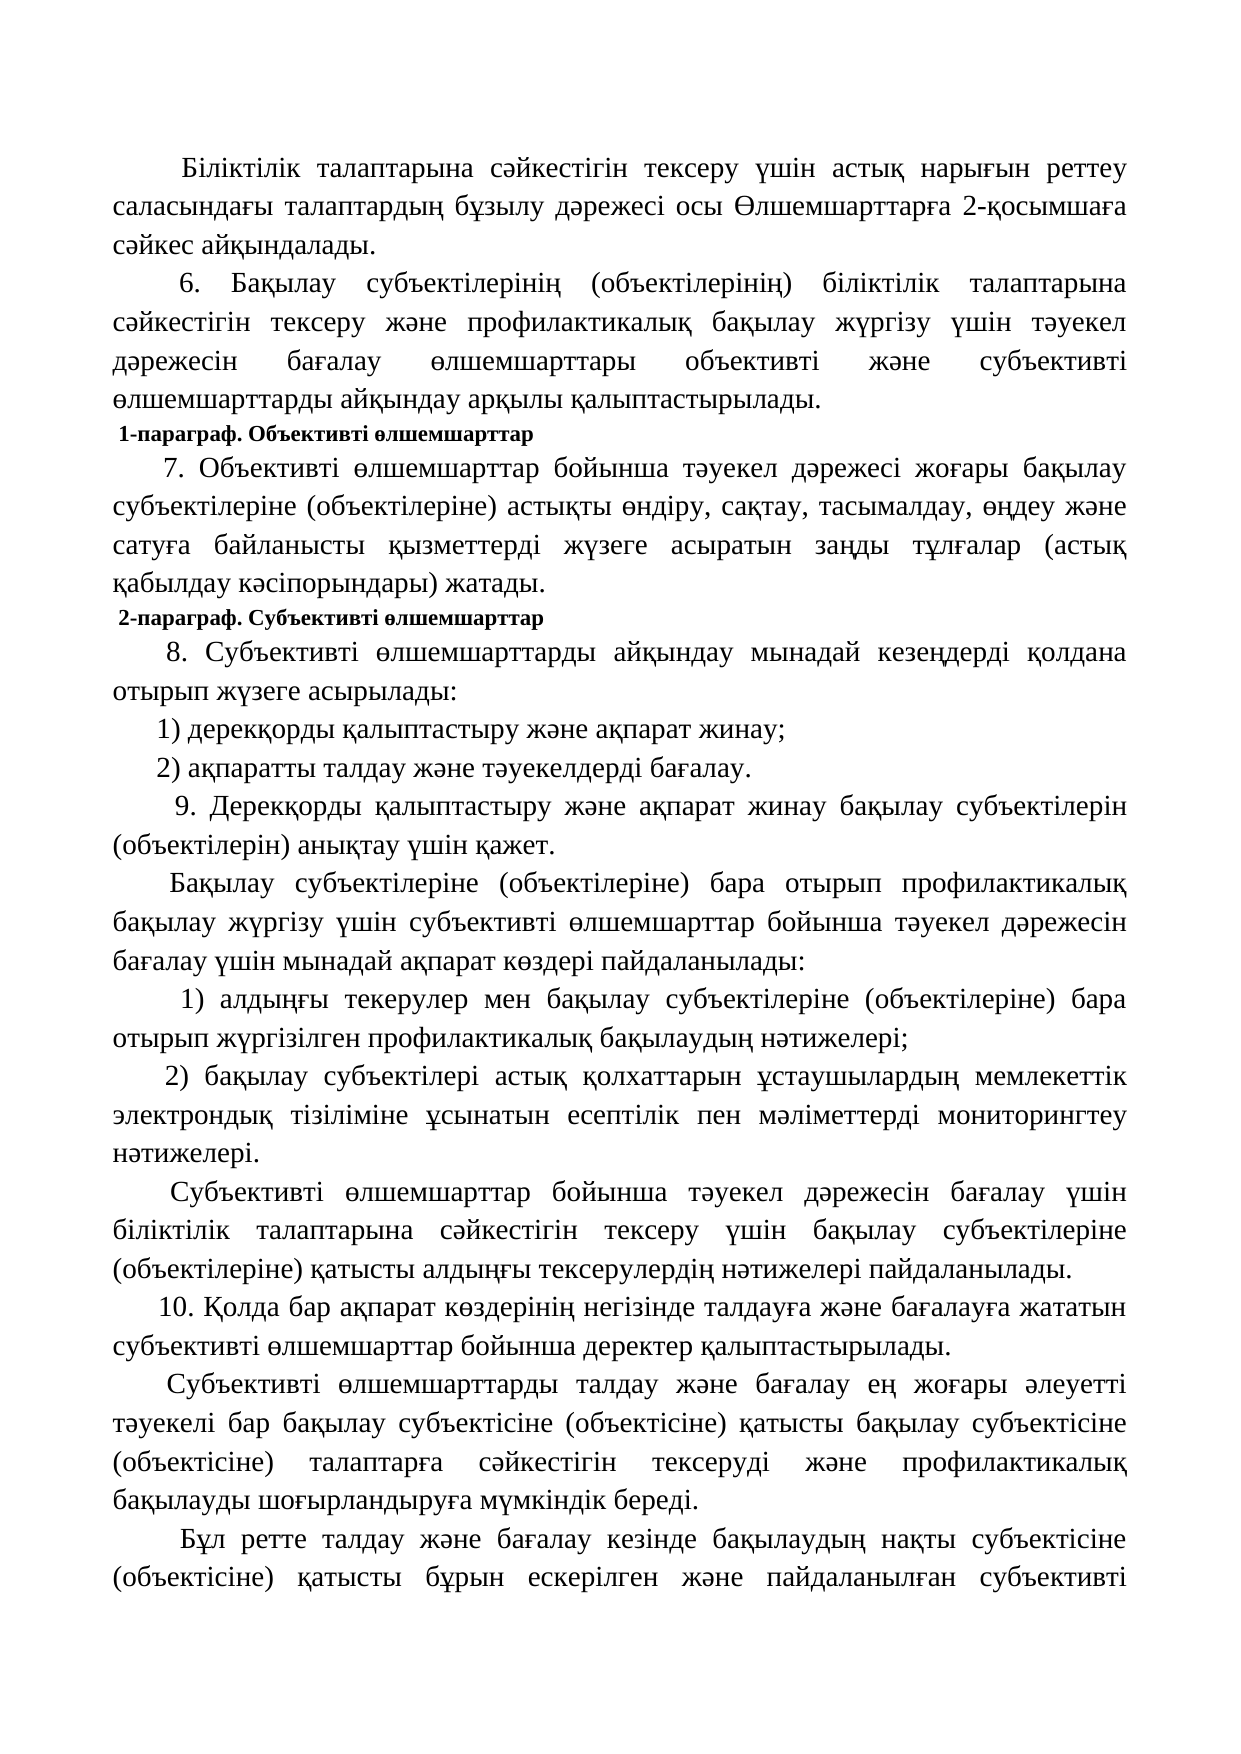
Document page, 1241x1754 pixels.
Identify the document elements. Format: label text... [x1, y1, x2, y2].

text 2-параграф. Субъективті өлшемшарттар [112, 604, 1128, 631]
text 1) дерекқорды қалыптастыру және ақпарат жинау; [112, 711, 1128, 745]
text 10. Қолда бар ақпарат көздерінің негізінде талдауға және бағалауға жататын субъективті өлшемшарттар бойынша деректер қалыптастырылады. [112, 1289, 1128, 1362]
text 7. Объективті өлшемшарттар бойынша тәуекел дәрежесі жоғары бақылау субъектілеріне (объектілеріне) астықты өндіру, сақтау, тасымалдау, өңдеу және сатуға байланысты қызметтерді жүзеге асыратын заңды тұлғалар (астық қабылдау кәсіпорындары) жатады. [112, 450, 1128, 599]
text Бақылау субъектілеріне (объектілеріне) бара отырып профилактикалық бақылау жүргізу үшін субъективті өлшемшарттар бойынша тәуекел дәрежесін бағалау үшін мынадай ақпарат көздері пайдаланылады: [112, 866, 1128, 976]
text Біліктілік талаптарына сәйкестігін тексеру үшін астық нарығын реттеу саласындағы талаптардың бұзылу дәрежесі осы Өлшемшарттарға 2-қосымшаға сәйкес айқындалады. [112, 150, 1128, 261]
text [112, 1521, 1128, 1593]
text 1) алдыңғы текерулер мен бақылау субъектілеріне (объектілеріне) бара отырып жүргізілген профилактикалық бақылаудың нәтижелері; [112, 981, 1128, 1053]
text 8. Субъективті өлшемшарттарды айқындау мынадай кезеңдерді қолдана отырып жүзеге асырылады: [112, 634, 1128, 706]
text 1-параграф. Объективті өлшемшарттар [112, 420, 1128, 446]
text 6. Бақылау субъектілерінің (объектілерінің) біліктілік талаптарына сәйкестігін тексеру және профилактикалық бақылау жүргізу үшін тәуекел дәрежесін бағалау өлшемшарттары объективті және субъективті өлшемшарттарды айқындау арқылы қалыптастырылады. [112, 266, 1128, 415]
text 9. Дерекқорды қалыптастыру және ақпарат жинау бақылау субъектілерін (объектілерін) анықтау үшін қажет. [112, 788, 1128, 861]
text Субъективті өлшемшарттарды талдау және бағалау ең жоғары әлеуетті тәуекелі бар бақылау субъектісіне (объектісіне) қатысты бақылау субъектісіне (объектісіне) талаптарға сәйкестігін тексеруді және профилактикалық бақылауды шоғырландыруға мүмкіндік береді. [112, 1367, 1128, 1516]
text Субъективті өлшемшарттар бойынша тәуекел дәрежесін бағалау үшін біліктілік талаптарына сәйкестігін тексеру үшін бақылау субъектілеріне (объектілеріне) қатысты алдыңғы тексерулердің нәтижелері пайдаланылады. [112, 1174, 1128, 1284]
text 2) ақпаратты талдау және тәуекелдерді бағалау. [112, 750, 1128, 783]
text 2) бақылау субъектілері астық қолхаттарын ұстаушылардың мемлекеттік электрондық тізіліміне ұсынатын есептілік пен мәліметтерді мониторингтеу нәтижелері. [112, 1058, 1128, 1169]
